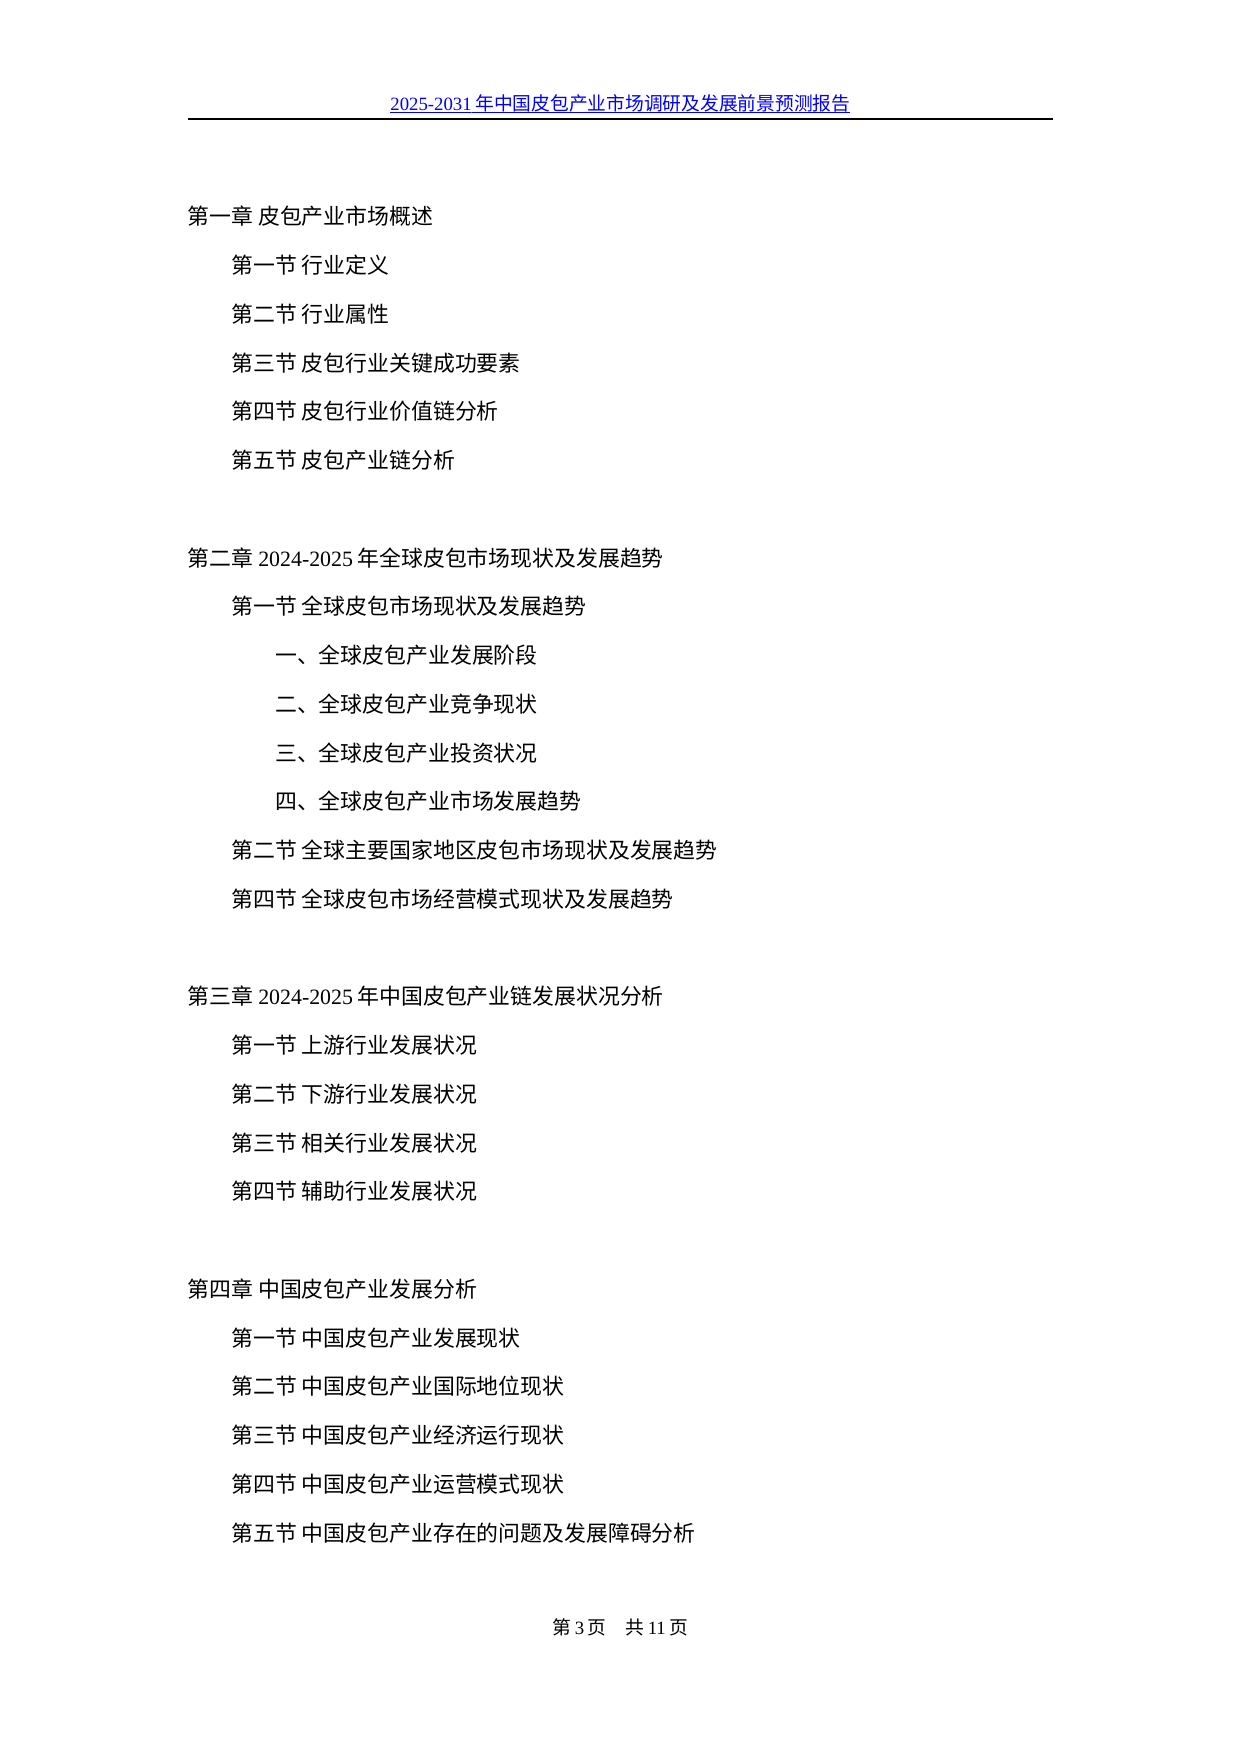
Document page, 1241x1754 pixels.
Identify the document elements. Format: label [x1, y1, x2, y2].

text [187, 150, 1053, 1548]
